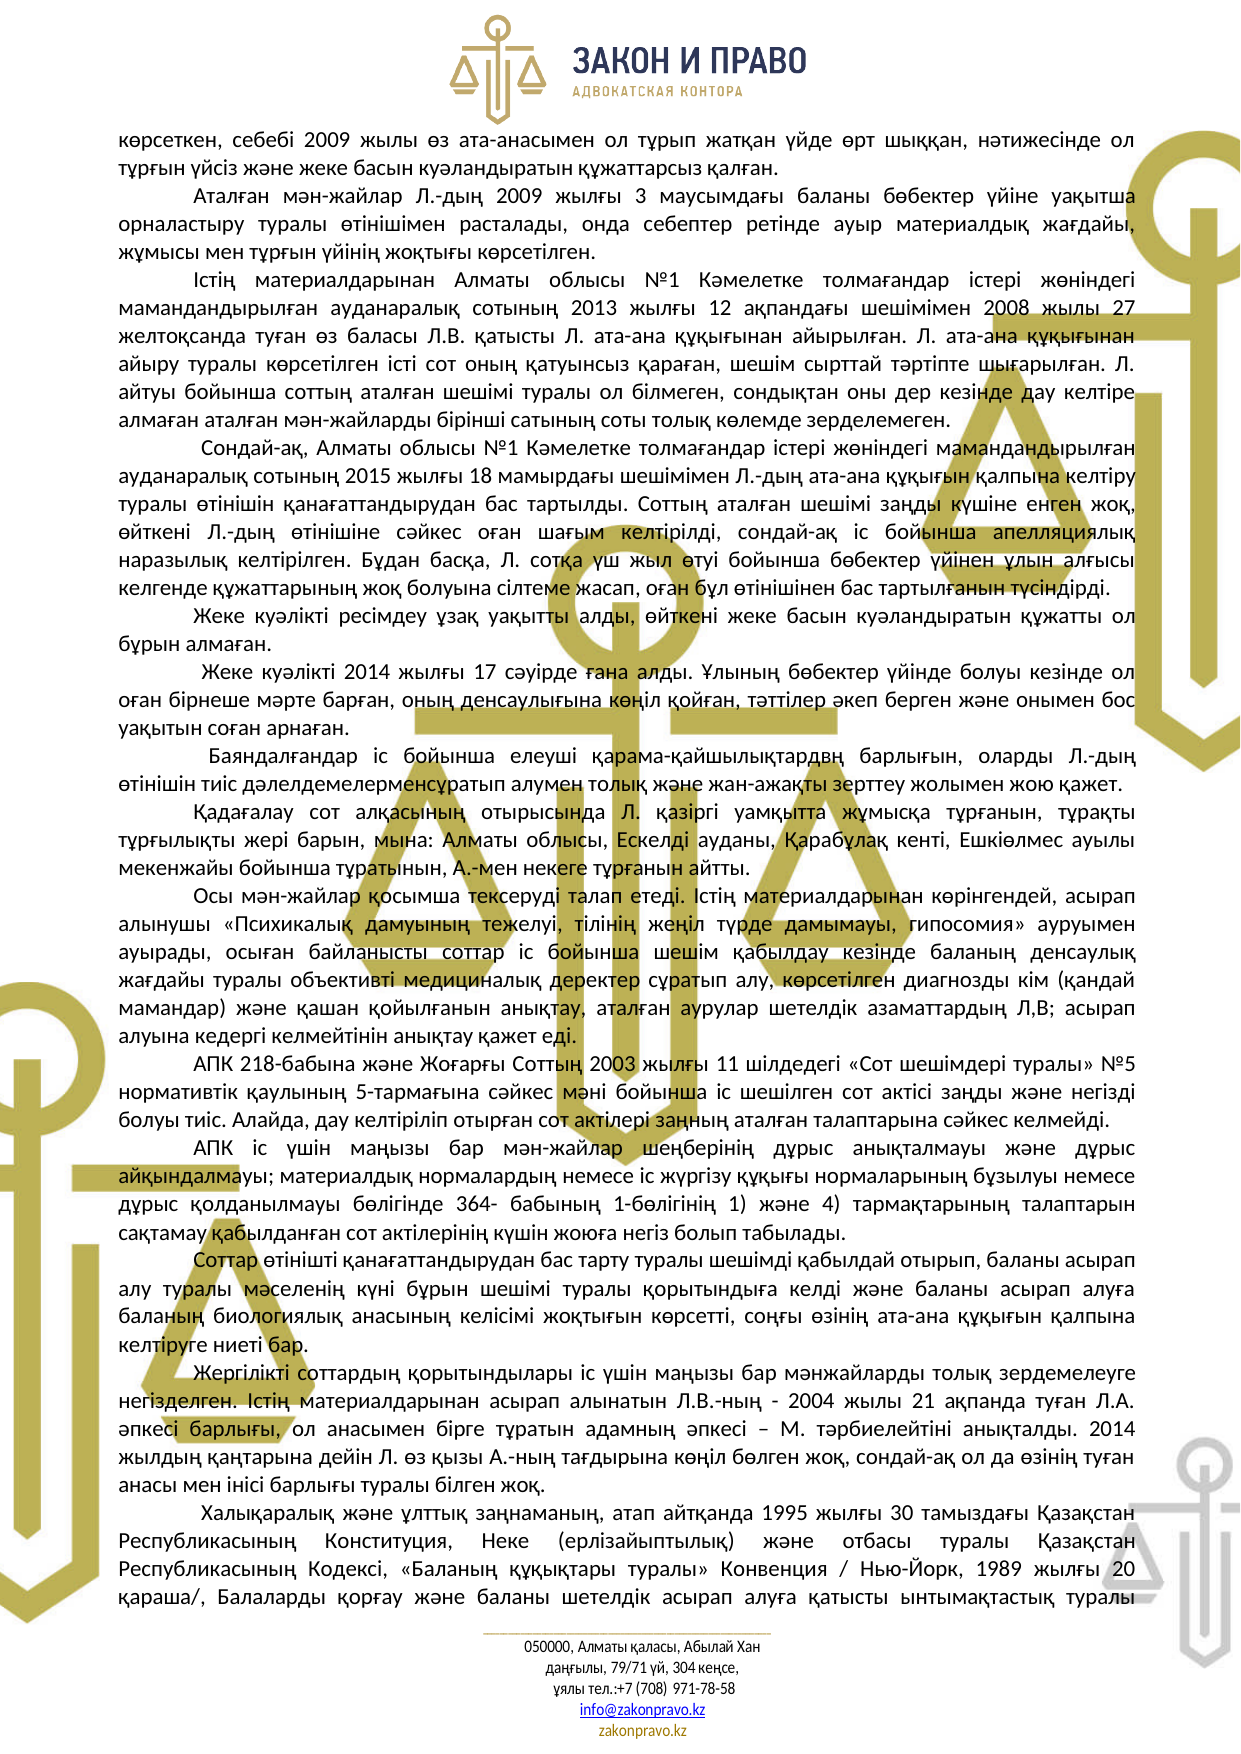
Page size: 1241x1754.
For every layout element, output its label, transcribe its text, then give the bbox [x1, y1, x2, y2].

text АПК іс үшін маңызы бар мән-жайлар шеңберінің дұрыс анықталмауы және дұрыс айқындалмауы; материалдық нормалардың немесе іс жүргізу құқығы нормаларының бұзылуы немесе дұрыс қолданылмауы бөлігінде 364- бабының 1-бөлігінің 1) және 4) тармақтарының талаптарын сақтамау қабылданған сот актілерінің күшін жоюға негіз болып табылады. [118, 1133, 1137, 1246]
text Баяндалғандар іс бойынша елеуші қарама-қайшылықтардвң барлығын, оларды Л.-дың өтінішін тиіс дәлелдемелерменсұратып алумен толық және жан-ажақты зерттеу жолымен жою қажет. [118, 741, 1137, 797]
text Істің материалдарынан Алматы облысы №1 Кәмелетке толмағандар істері жөніндегі мамандандырылған ауданаралық сотының 2013 жылғы 12 ақпандағы шешімімен 2008 жылы 27 желтоқсанда туған өз баласы Л.В. қатысты Л. ата-ана құқығынан айырылған. Л. ата-ана құқығынан айыру туралы көрсетілген істі сот оның қатуынсыз қараған, шешім сырттай тәртіпте шығарылған. Л. айтуы бойынша соттың аталған шешімі туралы ол білмеген, сондықтан оны дер кезінде дау келтіре алмаған аталған мән-жайларды бірінші сатының соты толық көлемде зерделемеген. [118, 265, 1137, 433]
text Жергілікті соттардың қорытындылары іс үшін маңызы бар мәнжайларды толық зердемелеуге негізделген. Істің материалдарынан асырап алынатын Л.В.-ның - 2004 жылы 21 ақпанда туған Л.А. әпкесі барлығы, ол анасымен бірге тұратын адамның әпкесі – М. тәрбиелейтіні анықталды. 2014 жылдың қаңтарына дейін Л. өз қызы А.-ның тағдырына көңіл бөлген жоқ, сондай-ақ ол да өзінің туған анасы мен інісі барлығы туралы білген жоқ. [118, 1358, 1137, 1498]
picture [449, 14, 807, 125]
text Жеке куәлікті 2014 жылғы 17 сәуірде ғана алды. Ұлының бөбектер үйінде болуы кезінде ол оған бірнеше мәрте барған, оның денсаулығына көңіл қойған, тәттілер әкеп берген және онымен бос уақытын соған арнаған. [118, 657, 1137, 741]
text АПК 218-бабына және Жоғарғы Соттың 2003 жылғы 11 шілдедегі «Сот шешімдері туралы» №5 нормативтік қаулының 5-тармағына сәйкес мәні бойынша іс шешілген сот актісі заңды және негізді болуы тиіс. Алайда, дау келтіріліп отырған сот актілері заңның аталған талаптарына сәйкес келмейді. [118, 1049, 1137, 1133]
text Соттар өтінішті қанағаттандырудан бас тарту туралы шешімді қабылдай отырып, баланы асырап алу туралы мәселенің күні бұрын шешімі туралы қорытындыға келді және баланы асырап алуға баланың биологиялық анасының келісімі жоқтығын көрсетті, соңғы өзінің ата-ана құқығын қалпына келтіруге ниеті бар. [118, 1246, 1137, 1358]
text Аталған мән-жайлар Л.-дың 2009 жылғы 3 маусымдағы баланы бөбектер үйіне уақытша орналастыру туралы өтінішімен расталады, онда себептер ретінде ауыр материалдық жағдайы, жұмысы мен тұрғын үйінің жоқтығы көрсетілген. [118, 181, 1137, 265]
text Осы мән-жайлар қосымша тексеруді талап етеді. Істің материалдарынан көрінгендей, асырап алынушы «Психикалық дамуының тежелуі, тілінің жеңіл түрде дамымауы, гипосомия» ауруымен ауырады, осыған байланысты соттар іс бойынша шешім қабылдау кезінде баланың денсаулық жағдайы туралы объективті медициналық деректер сұратып алу, көрсетілген диагнозды кім (қандай мамандар) және қашан қойылғанын анықтау, аталған аурулар шетелдік азаматтардың Л,В; асырап алуына кедергі келмейтінін анықтау қажет еді. [118, 881, 1137, 1049]
text Сондай-ақ, Алматы облысы №1 Кәмелетке толмағандар істері жөніндегі мамандандырылған ауданаралық сотының 2015 жылғы 18 мамырдағы шешімімен Л.-дың ата-ана құқығын қалпына келтіру туралы өтінішін қанағаттандырудан бас тартылды. Соттың аталған шешімі заңды күшіне енген жоқ, өйткені Л.-дың өтінішіне сәйкес оған шағым келтірілді, сондай-ақ іс бойынша апелляциялық наразылық келтірілген. Бұдан басқа, Л. сотқа үш жыл өтуі бойынша бөбектер үйінен ұлын алғысы келгенде құжаттарының жоқ болуына сілтеме жасап, оған бұл өтінішінен бас тартылғанын түсіндірді. [118, 433, 1137, 601]
text Жеке куәлікті ресімдеу ұзақ уақытты алды, өйткені жеке басын куәландыратын құжатты ол бұрын алмаған. [118, 601, 1137, 657]
picture [919, 130, 1241, 1669]
picture [0, 982, 316, 1754]
picture [341, 1610, 914, 1754]
text Қадағалау сот алқасының отырысында Л. қазіргі уамқытта жұмысқа тұрғанын, тұрақты тұрғылықты жері барын, мына: Алматы облысы, Ескелді ауданы, Қарабұлақ кенті, Ешкіөлмес ауылы мекенжайы бойынша тұратынын, А.-мен некеге тұрғанын айтты. [118, 797, 1137, 881]
